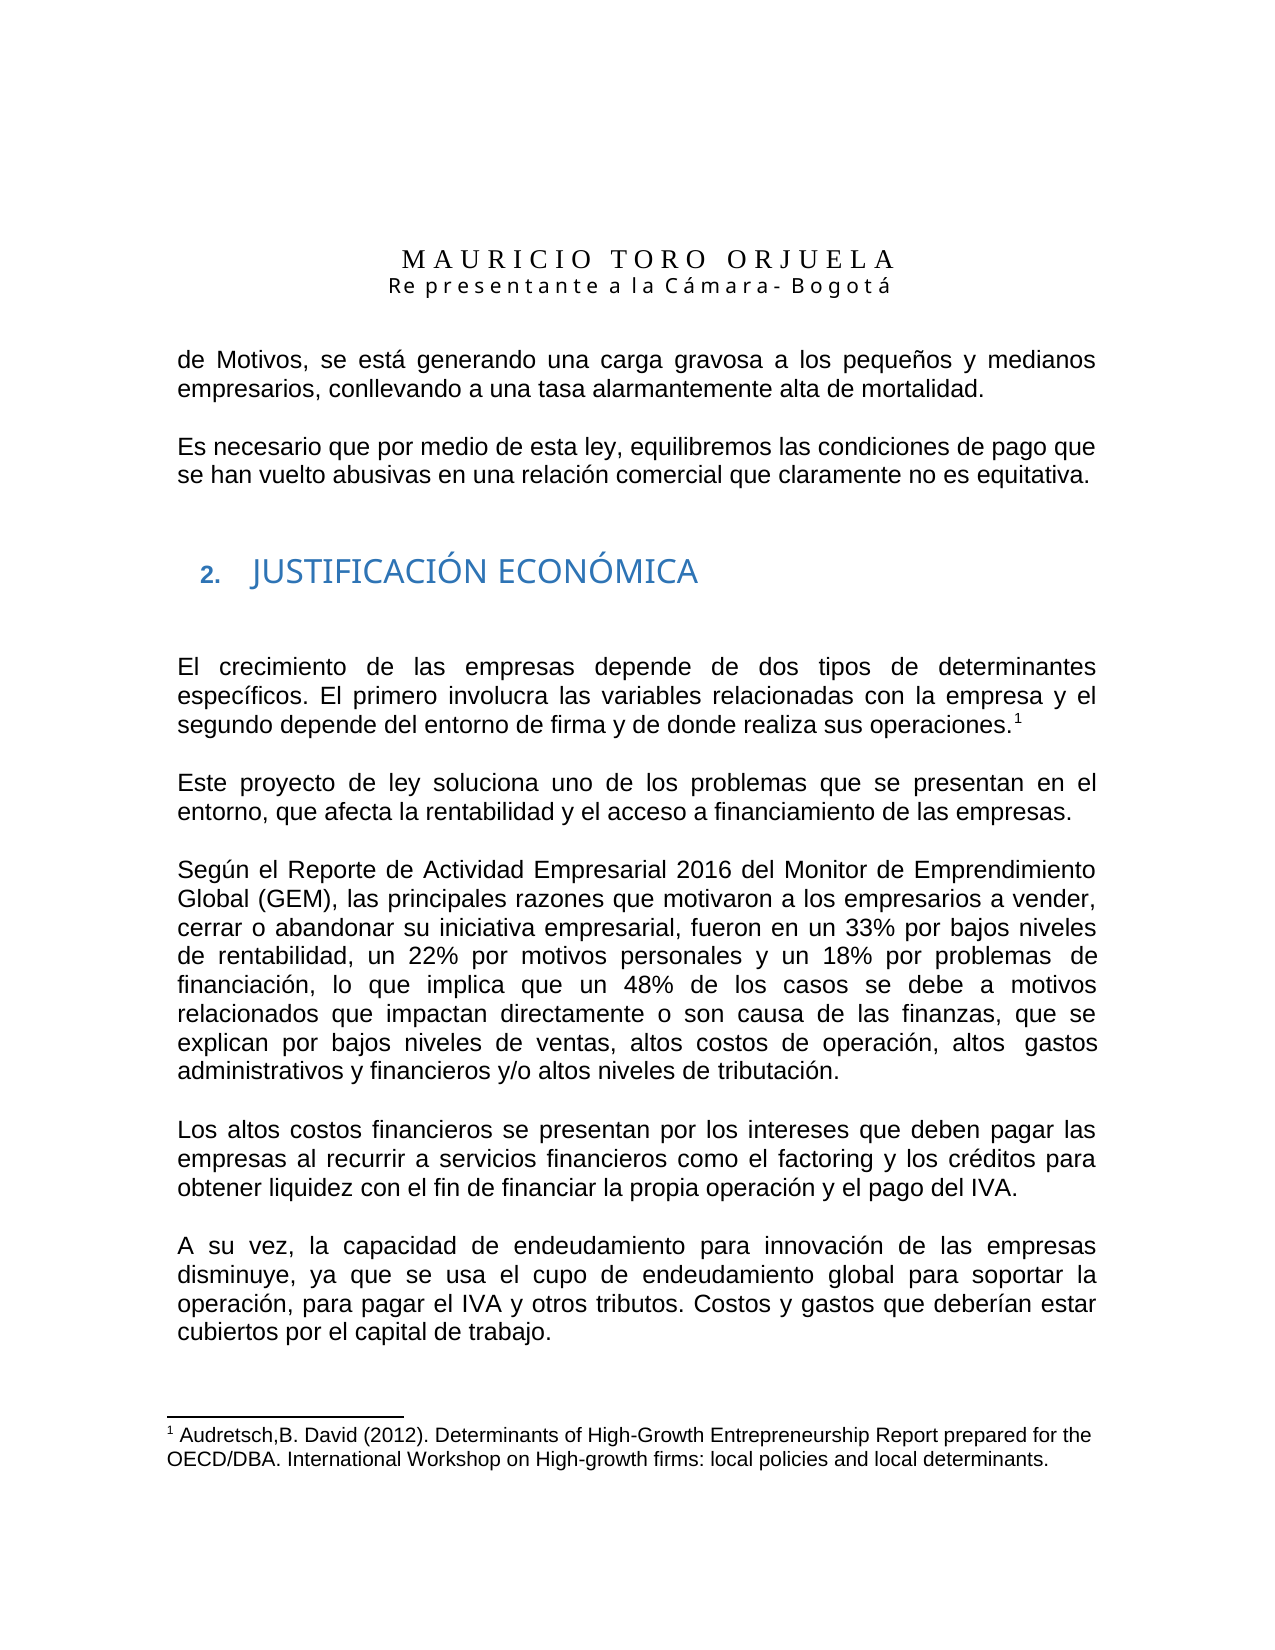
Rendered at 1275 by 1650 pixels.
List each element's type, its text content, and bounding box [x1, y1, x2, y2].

text A su vez, la capacidad de endeudamiento para innovación de las empresas disminuye, ya que se usa el cupo de endeudamiento global para soportar la operación, para pagar el IVA y otros tributos. Costos y gastos que deberían estar cubiertos por el capital de trabajo. [177, 1231, 1098, 1346]
text de Motivos, se está generando una carga gravosa a los pequeños y medianos empresarios, conllevando a una tasa alarmantemente alta de mortalidad. [177, 345, 1098, 402]
text Este proyecto de ley soluciona uno de los problemas que se presentan en el entorno, que afecta la rentabilidad y el acceso a financiamiento de las empresas. [177, 768, 1098, 826]
text Según el Reporte de Actividad Empresarial 2016 del Monitor de Emprendimiento Global (GEM), las principales razones que motivaron a los empresarios a vender, cerrar o abandonar su iniciativa empresarial, fueron en un 33% por bajos niveles de rentabilidad, un 22% por motivos personales y un 18% por problemas de financiación, lo que implica que un 48% de los casos se debe a motivos relacionados que impactan directamente o son causa de las finanzas, que se explican por bajos niveles de ventas, altos costos de operación, altos gastos administrativos y financieros y/o altos niveles de tributación. [177, 855, 1098, 1085]
text Los altos costos financieros se presentan por los intereses que deben pagar las empresas al recurrir a servicios financieros como el factoring y los créditos para obtener liquidez con el fin de financiar la propia operación y el pago del IVA. [177, 1115, 1098, 1201]
text Es necesario que por medio de esta ley, equilibremos las condiciones de pago que se han vuelto abusivas en una relación comercial que claramente no es equitativa. [177, 432, 1098, 489]
subtitle JUSTIFICACIÓN ECONÓMICA [200, 548, 1110, 593]
text El crecimiento de las empresas depende de dos tipos de determinantes específicos. El primero involucra las variables relacionadas con la empresa y el segundo depende del entorno de firma y de donde realiza sus operaciones. [177, 652, 1098, 738]
